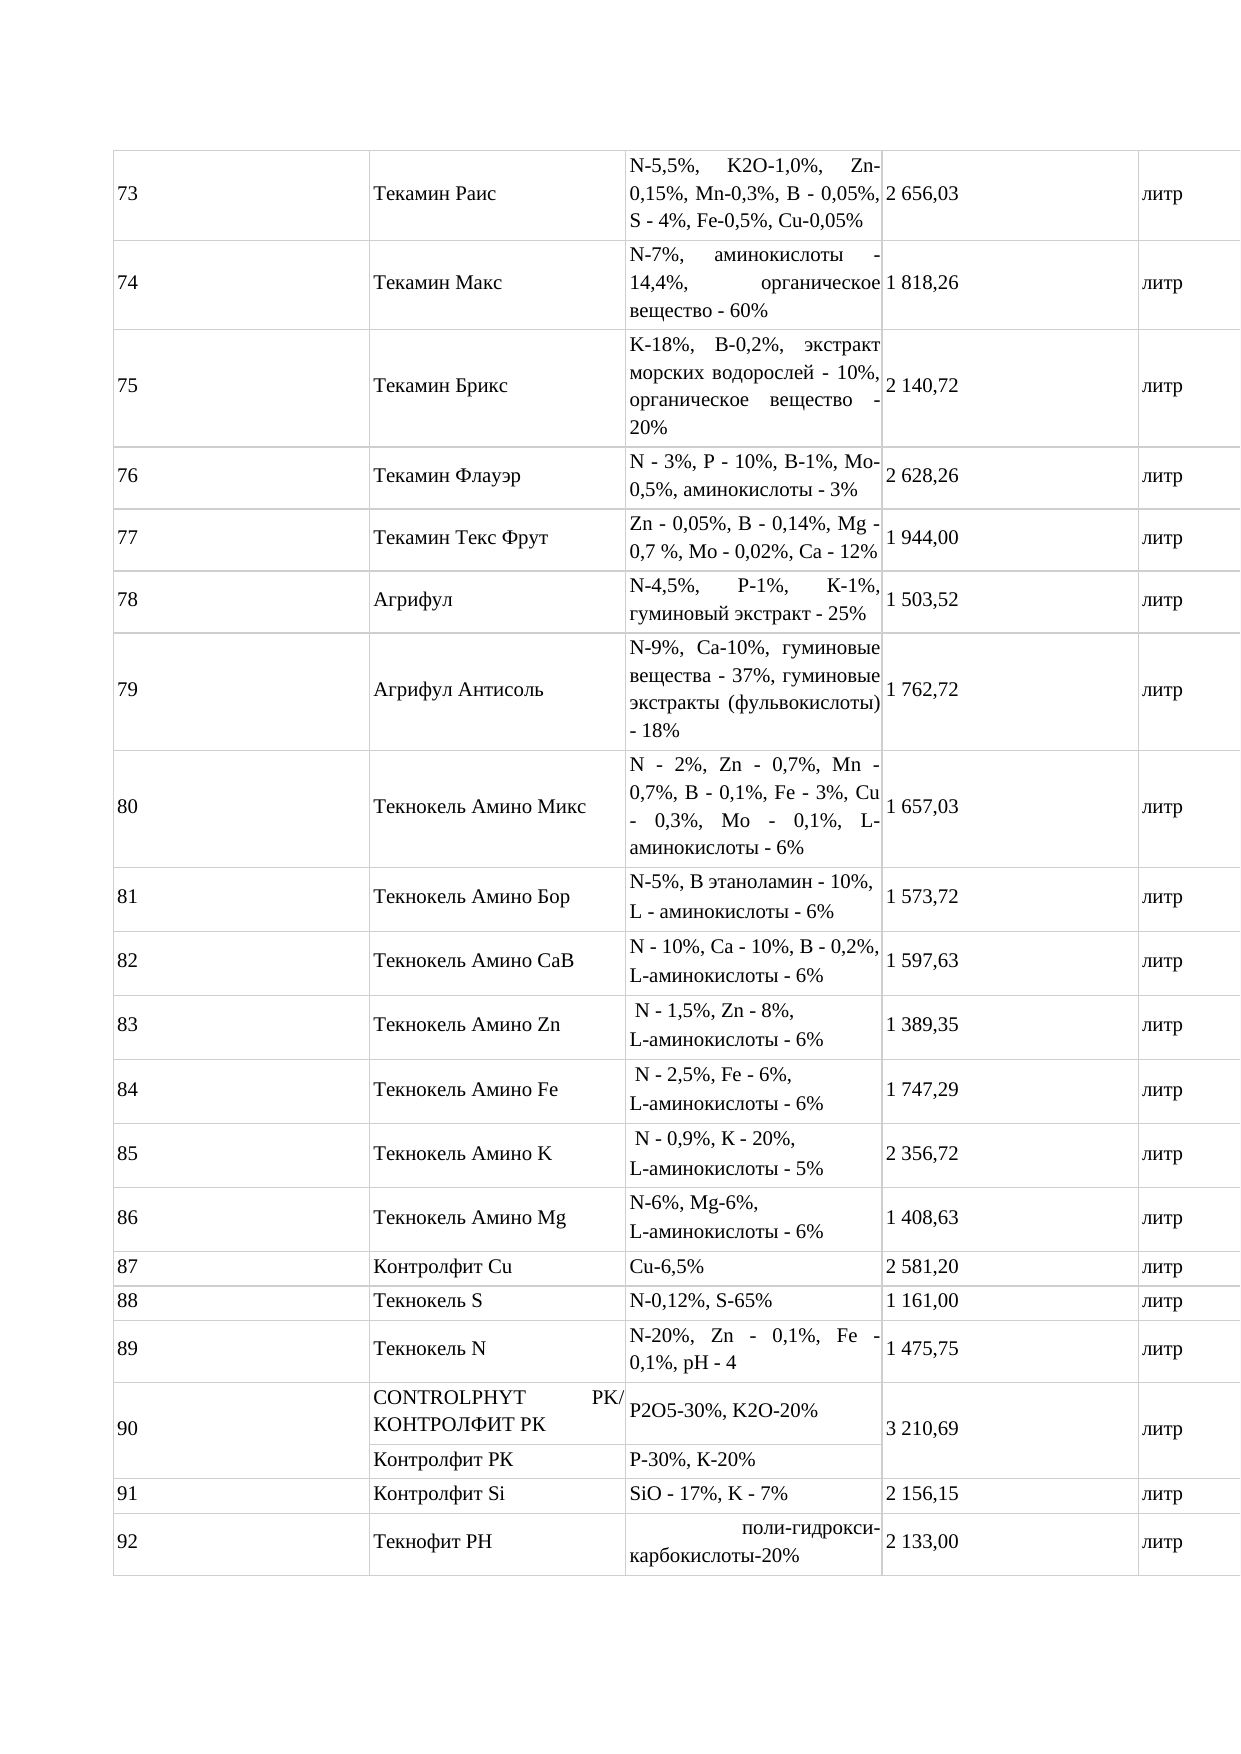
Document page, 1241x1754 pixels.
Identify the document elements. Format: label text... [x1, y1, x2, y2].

table_cell 3 210,69 [883, 1383, 1138, 1478]
table_cell 2 133,00 [883, 1514, 1138, 1574]
table_cell Текнокель Амино CaB [370, 932, 625, 995]
table_cell N - 10%, Са - 10%, B - 0,2%, L-аминокислоты - 6% [626, 932, 881, 995]
table_cell 83 [114, 996, 369, 1059]
table_cell литр [1139, 751, 1240, 867]
table_cell литр [1139, 932, 1240, 995]
table_cell литр [1139, 510, 1240, 570]
table_cell N - 3%, P - 10%, B-1%, Mo-0,5%, аминокислоты - 3% [626, 448, 881, 508]
table_cell литр [1139, 996, 1240, 1059]
table_cell Zn - 0,05%, B - 0,14%, Mg - 0,7 %, Mo - 0,02%, Ca - 12% [626, 510, 881, 570]
table_cell литр [1139, 1287, 1240, 1320]
table_cell литр [1139, 1188, 1240, 1251]
table_cell литр [1139, 1383, 1240, 1478]
table_cell N - 2%, Zn - 0,7%, Mn - 0,7%, B - 0,1%, Fe - 3%, Cu - 0,3%, Mo - 0,1%, L-аминокислоты - 6% [626, 751, 881, 867]
table_cell Текнокель Амино Mg [370, 1188, 625, 1251]
table_cell 90 [114, 1383, 369, 1478]
table_cell P2O5-30%, K2O-20% [626, 1383, 881, 1444]
table_cell литр [1139, 1479, 1240, 1512]
table_cell 1 475,75 [883, 1321, 1138, 1382]
table_cell 2 156,15 [883, 1479, 1138, 1512]
table_cell CONTROLPHYT PK/ КОНТРОЛФИТ РК [370, 1383, 625, 1444]
table_cell N - 2,5%, Fe - 6%, L-аминокислоты - 6% [626, 1060, 881, 1123]
table_cell 2 628,26 [883, 448, 1138, 508]
table_cell 74 [114, 241, 369, 329]
table_cell литр [1139, 572, 1240, 632]
table_cell литр [1139, 868, 1240, 931]
table_cell Р-30%, К-20% [626, 1445, 881, 1478]
table_cell SiO - 17%, K - 7% [626, 1479, 881, 1512]
table_cell 1 408,63 [883, 1188, 1138, 1251]
table_cell N-4,5%, Р-1%, К-1%, гуминовый экстракт - 25% [626, 572, 881, 632]
table_cell Текнофит PH [370, 1514, 625, 1574]
table_cell 2 581,20 [883, 1252, 1138, 1285]
table_cell литр [1139, 151, 1240, 239]
table_cell 2 656,03 [883, 151, 1138, 239]
table_cell N-5,5%, K2O-1,0%, Zn-0,15%, Mn-0,3%, В - 0,05%, S - 4%, Fe-0,5%, Cu-0,05% [626, 151, 881, 239]
table_cell Tекнокель S [370, 1287, 625, 1320]
table_cell литр [1139, 1060, 1240, 1123]
table_cell 92 [114, 1514, 369, 1574]
table_cell N-7%, аминокислоты - 14,4%, органическое вещество - 60% [626, 241, 881, 329]
table_cell 86 [114, 1188, 369, 1251]
table_cell Текамин Флауэр [370, 448, 625, 508]
table_cell литр [1139, 1124, 1240, 1187]
table_cell 76 [114, 448, 369, 508]
table_cell 87 [114, 1252, 369, 1285]
table_cell литр [1139, 1321, 1240, 1382]
table_cell Контролфит Cu [370, 1252, 625, 1285]
table_cell 88 [114, 1287, 369, 1320]
table_cell литр [1139, 330, 1240, 446]
table_cell 82 [114, 932, 369, 995]
table_cell 79 [114, 634, 369, 749]
table_cell 1 389,35 [883, 996, 1138, 1059]
table_cell Cu-6,5% [626, 1252, 881, 1285]
table_cell 2 356,72 [883, 1124, 1138, 1187]
table_cell 1 818,26 [883, 241, 1138, 329]
table_cell литр [1139, 1252, 1240, 1285]
table_cell N-0,12%, S-65% [626, 1287, 881, 1320]
table_cell 1 597,63 [883, 932, 1138, 995]
table_cell поли-гидрокси-карбокислоты-20% [626, 1514, 881, 1574]
table_cell N-5%, В этаноламин - 10%, L - аминокислоты - 6% [626, 868, 881, 931]
table_cell Текамин Текс Фрут [370, 510, 625, 570]
table_cell 1 503,52 [883, 572, 1138, 632]
table_cell Контролфит РК [370, 1445, 625, 1478]
table_cell 1 944,00 [883, 510, 1138, 570]
table_cell N - 0,9%, К - 20%, L-аминокислоты - 5% [626, 1124, 881, 1187]
table_cell Текамин Макс [370, 241, 625, 329]
table_cell 84 [114, 1060, 369, 1123]
table_cell 91 [114, 1479, 369, 1512]
table_cell Агрифул [370, 572, 625, 632]
table_cell 1 762,72 [883, 634, 1138, 749]
table_cell 78 [114, 572, 369, 632]
table_cell литр [1139, 448, 1240, 508]
table_cell Текнокель Амино Микс [370, 751, 625, 867]
table_cell Агрифул Антисоль [370, 634, 625, 749]
table_cell литр [1139, 241, 1240, 329]
table_cell 1 657,03 [883, 751, 1138, 867]
table_cell Текнокель Амино Fe [370, 1060, 625, 1123]
table_cell 77 [114, 510, 369, 570]
table_cell N-20%, Zn - 0,1%, Fe - 0,1%, pH - 4 [626, 1321, 881, 1382]
table_cell литр [1139, 1514, 1240, 1574]
table_cell N-6%, Mg-6%, L-аминокислоты - 6% [626, 1188, 881, 1251]
table_cell 89 [114, 1321, 369, 1382]
table_cell 1 161,00 [883, 1287, 1138, 1320]
table_cell 75 [114, 330, 369, 446]
table_cell Текнокель Амино Бор [370, 868, 625, 931]
table_cell K-18%, B-0,2%, экстракт морских водорослей - 10%, органическое вещество - 20% [626, 330, 881, 446]
table_cell 2 140,72 [883, 330, 1138, 446]
table_cell 73 [114, 151, 369, 239]
table_cell Текамин Раис [370, 151, 625, 239]
table_cell Текамин Брикс [370, 330, 625, 446]
table_cell N-9%, Са-10%, гуминовые вещества - 37%, гуминовые экстракты (фульвокислоты) - 18% [626, 634, 881, 749]
table_cell 80 [114, 751, 369, 867]
table_cell N - 1,5%, Zn - 8%, L-аминокислоты - 6% [626, 996, 881, 1059]
table_cell 1 573,72 [883, 868, 1138, 931]
table_cell Контролфит Si [370, 1479, 625, 1512]
table_cell литр [1139, 634, 1240, 749]
table_cell Tекнокель N [370, 1321, 625, 1382]
table_cell 1 747,29 [883, 1060, 1138, 1123]
table_cell 81 [114, 868, 369, 931]
table_cell 85 [114, 1124, 369, 1187]
table_cell Текнокель Амино Zn [370, 996, 625, 1059]
table_cell Текнокель Амино K [370, 1124, 625, 1187]
